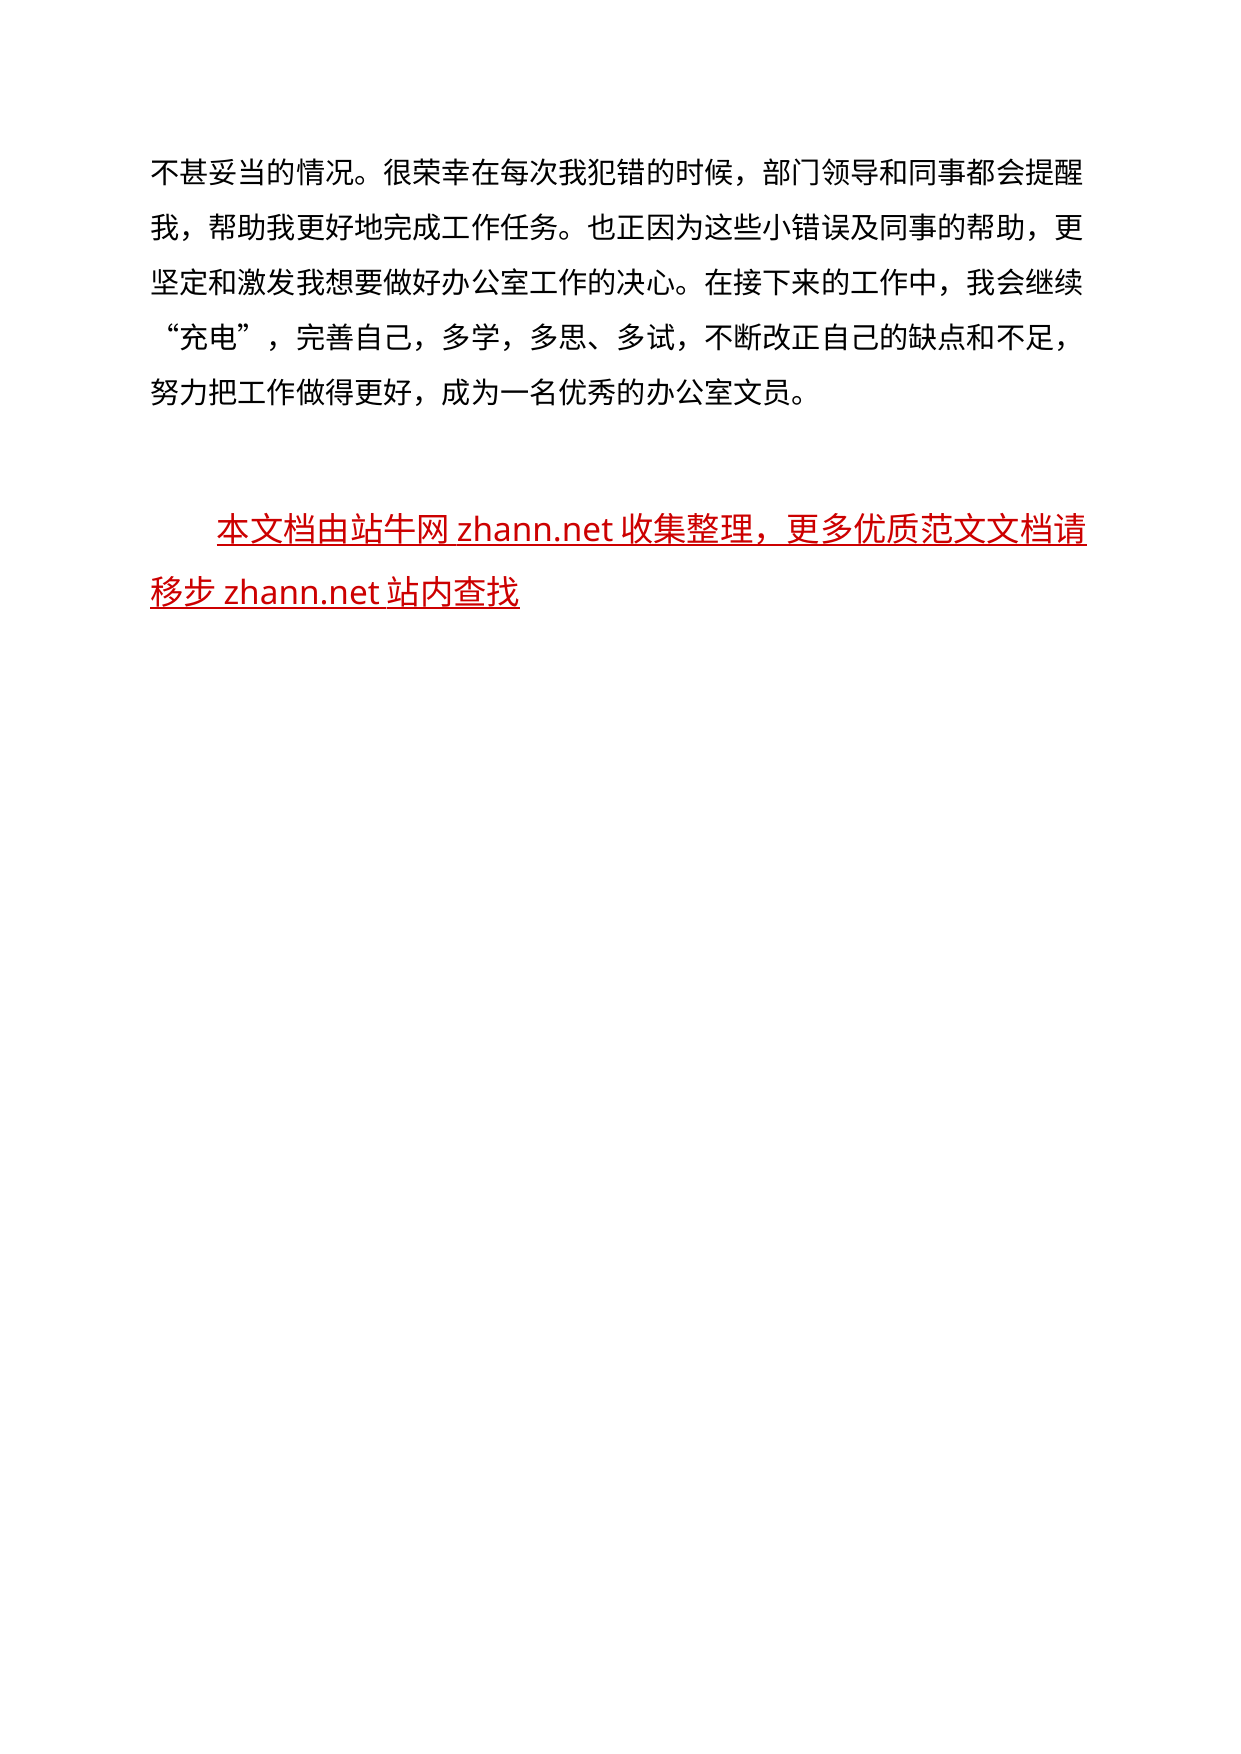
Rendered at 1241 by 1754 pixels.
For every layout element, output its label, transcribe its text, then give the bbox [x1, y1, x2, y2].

text 本文档由站牛网zhann.net收集整理，更多优质范文文档请移步zhann.net站内查找 [150, 503, 1090, 614]
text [150, 150, 1090, 412]
